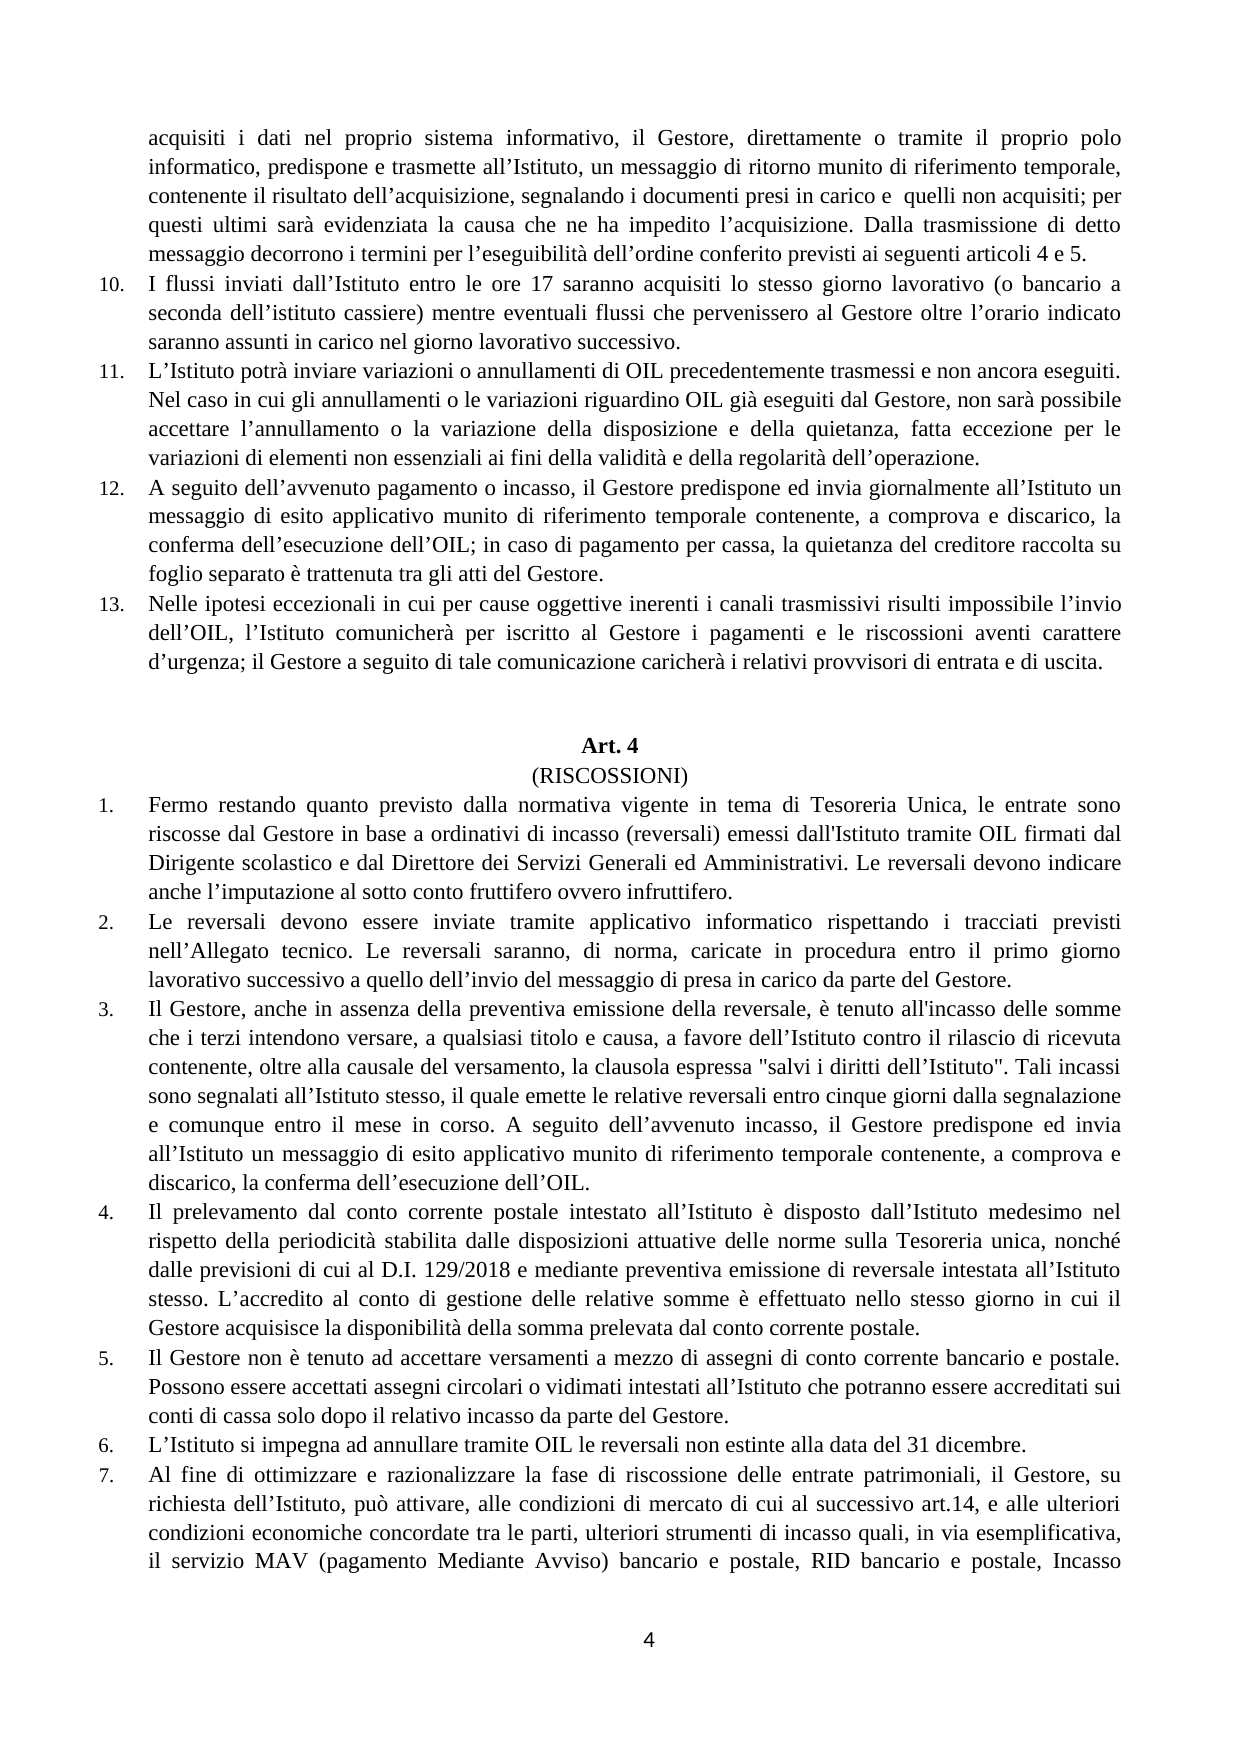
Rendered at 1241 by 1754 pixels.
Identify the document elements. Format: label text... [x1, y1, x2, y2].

list Il Gestore, anche in assenza della preventiva emissione della reversale, è tenuto all'incasso delle somme che i terzi intendono versare, a qualsiasi titolo e causa, a favore dell’Istituto contro il rilascio di ricevuta contenente, oltre alla causale del versamento, la clausola espressa "salvi i diritti dell’Istituto". Tali incassi sono segnalati all’Istituto stesso, il quale emette le relative reversali entro cinque giorni dalla segnalazione e comunque entro il mese in corso. A seguito dell’avvenuto incasso, il Gestore predispone ed invia all’Istituto un messaggio di esito applicativo munito di riferimento temporale contenente, a comprova e discarico, la conferma dell’esecuzione dell’OIL. [98, 995, 1123, 1195]
list Il prelevamento dal conto corrente postale intestato all’Istituto è disposto dall’Istituto medesimo nel rispetto della periodicità stabilita dalle disposizioni attuative delle norme sulla Tesoreria unica, nonché dalle previsioni di cui al D.I. 129/2018 e mediante preventiva emissione di reversale intestata all’Istituto stesso. L’accredito al conto di gestione delle relative somme è effettuato nello stesso giorno in cui il Gestore acquisisce la disponibilità della somma prelevata dal conto corrente postale. [98, 1198, 1123, 1341]
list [98, 124, 1123, 267]
list Il Gestore non è tenuto ad accettare versamenti a mezzo di assegni di conto corrente bancario e postale. Possono essere accettati assegni circolari o vidimati intestati all’Istituto che potranno essere accreditati sui conti di cassa solo dopo il relativo incasso da parte del Gestore. [98, 1344, 1123, 1428]
list L’Istituto si impegna ad annullare tramite OIL le reversali non estinte alla data del 31 dicembre. [98, 1431, 1123, 1457]
list L’Istituto potrà inviare variazioni o annullamenti di OIL precedentemente trasmessi e non ancora eseguiti. Nel caso in cui gli annullamenti o le variazioni riguardino OIL già eseguiti dal Gestore, non sarà possibile accettare l’annullamento o la variazione della disposizione e della quietanza, fatta eccezione per le variazioni di elementi non essenziali ai fini della validità e della regolarità dell’operazione. [98, 357, 1123, 470]
list A seguito dell’avvenuto pagamento o incasso, il Gestore predispone ed invia giornalmente all’Istituto un messaggio di esito applicativo munito di riferimento temporale contenente, a comprova e discarico, la conferma dell’esecuzione dell’OIL; in caso di pagamento per cassa, la quietanza del creditore raccolta su foglio separato è trattenuta tra gli atti del Gestore. [98, 473, 1123, 587]
list Fermo restando quanto previsto dalla normativa vigente in tema di Tesoreria Unica, le entrate sono riscosse dal Gestore in base a ordinativi di incasso (reversali) emessi dall'Istituto tramite OIL firmati dal Dirigente scolastico e dal Direttore dei Servizi Generali ed Amministrativi. Le reversali devono indicare anche l’imputazione al sotto conto fruttifero ovvero infruttifero. [98, 791, 1123, 905]
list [98, 1461, 1123, 1574]
list I flussi inviati dall’Istituto entro le ore 17 saranno acquisiti lo stesso giorno lavorativo (o bancario a seconda dell’istituto cassiere) mentre eventuali flussi che pervenissero al Gestore oltre l’orario indicato saranno assunti in carico nel giorno lavorativo successivo. [98, 270, 1123, 354]
list Nelle ipotesi eccezionali in cui per cause oggettive inerenti i canali trasmissivi risulti impossibile l’invio dell’OIL, l’Istituto comunicherà per iscritto al Gestore i pagamenti e le riscossioni aventi carattere d’urgenza; il Gestore a seguito di tale comunicazione caricherà i relativi provvisori di entrata e di uscita. [98, 590, 1123, 674]
list Le reversali devono essere inviate tramite applicativo informatico rispettando i tracciati previsti nell’Allegato tecnico. Le reversali saranno, di norma, caricate in procedura entro il primo giorno lavorativo successivo a quello dell’invio del messaggio di presa in carico da parte del Gestore. [98, 908, 1123, 992]
text Art. 4 [98, 732, 1122, 759]
subtitle (RISCOSSIONI) [279, 762, 941, 788]
